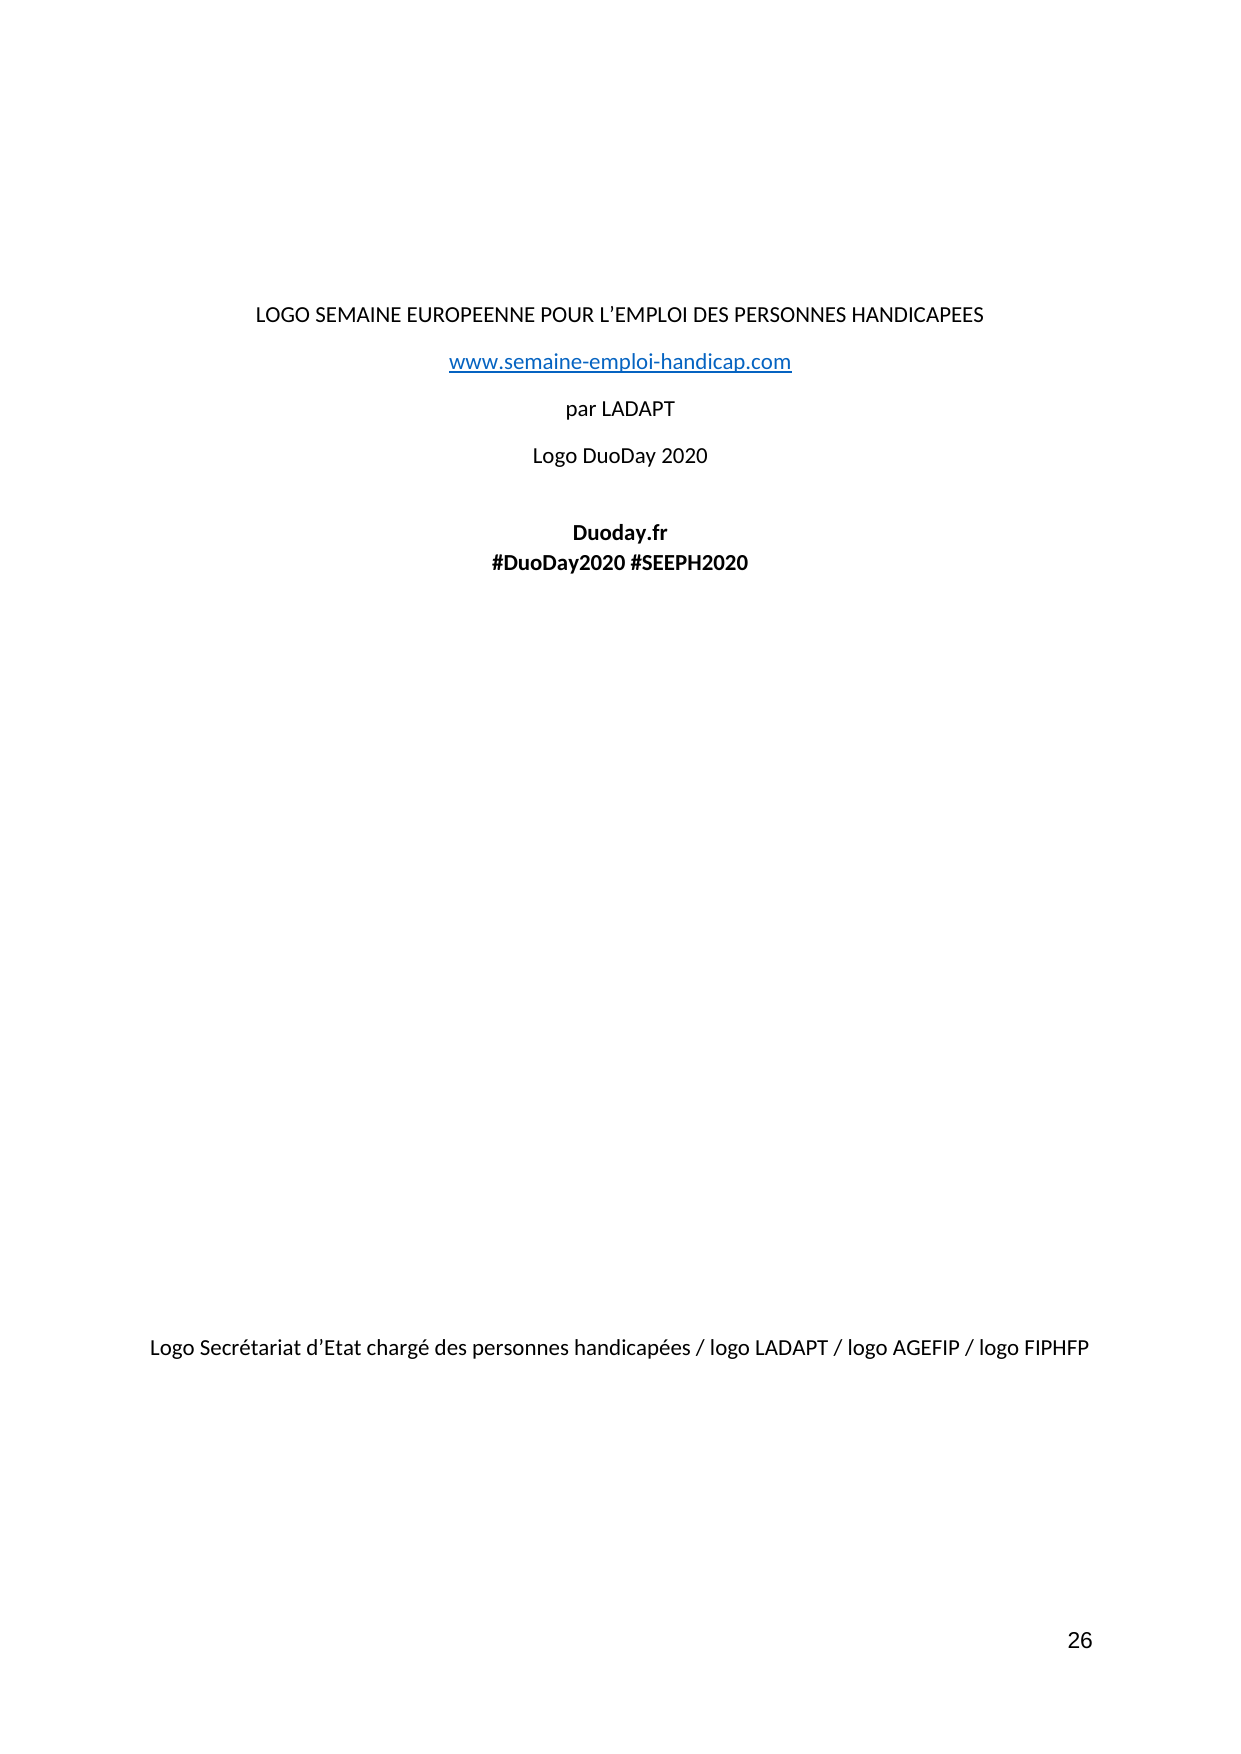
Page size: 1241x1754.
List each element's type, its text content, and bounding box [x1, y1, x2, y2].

text par LADAPT [148, 394, 1093, 422]
text Duoday.fr [148, 518, 1093, 546]
text Logo DuoDay 2020 [148, 441, 1093, 469]
text www.semaine-emploi-handicap.com [148, 347, 1093, 375]
text Logo Secrétariat d’Etat chargé des personnes handicapées / logo LADAPT / logo AGEFIP / logo FIPHFP [148, 1333, 1093, 1361]
text #DuoDay2020 #SEEPH2020 [148, 548, 1093, 576]
text LOGO SEMAINE EUROPEENNE POUR L’EMPLOI DES PERSONNES HANDICAPEES [148, 300, 1093, 328]
